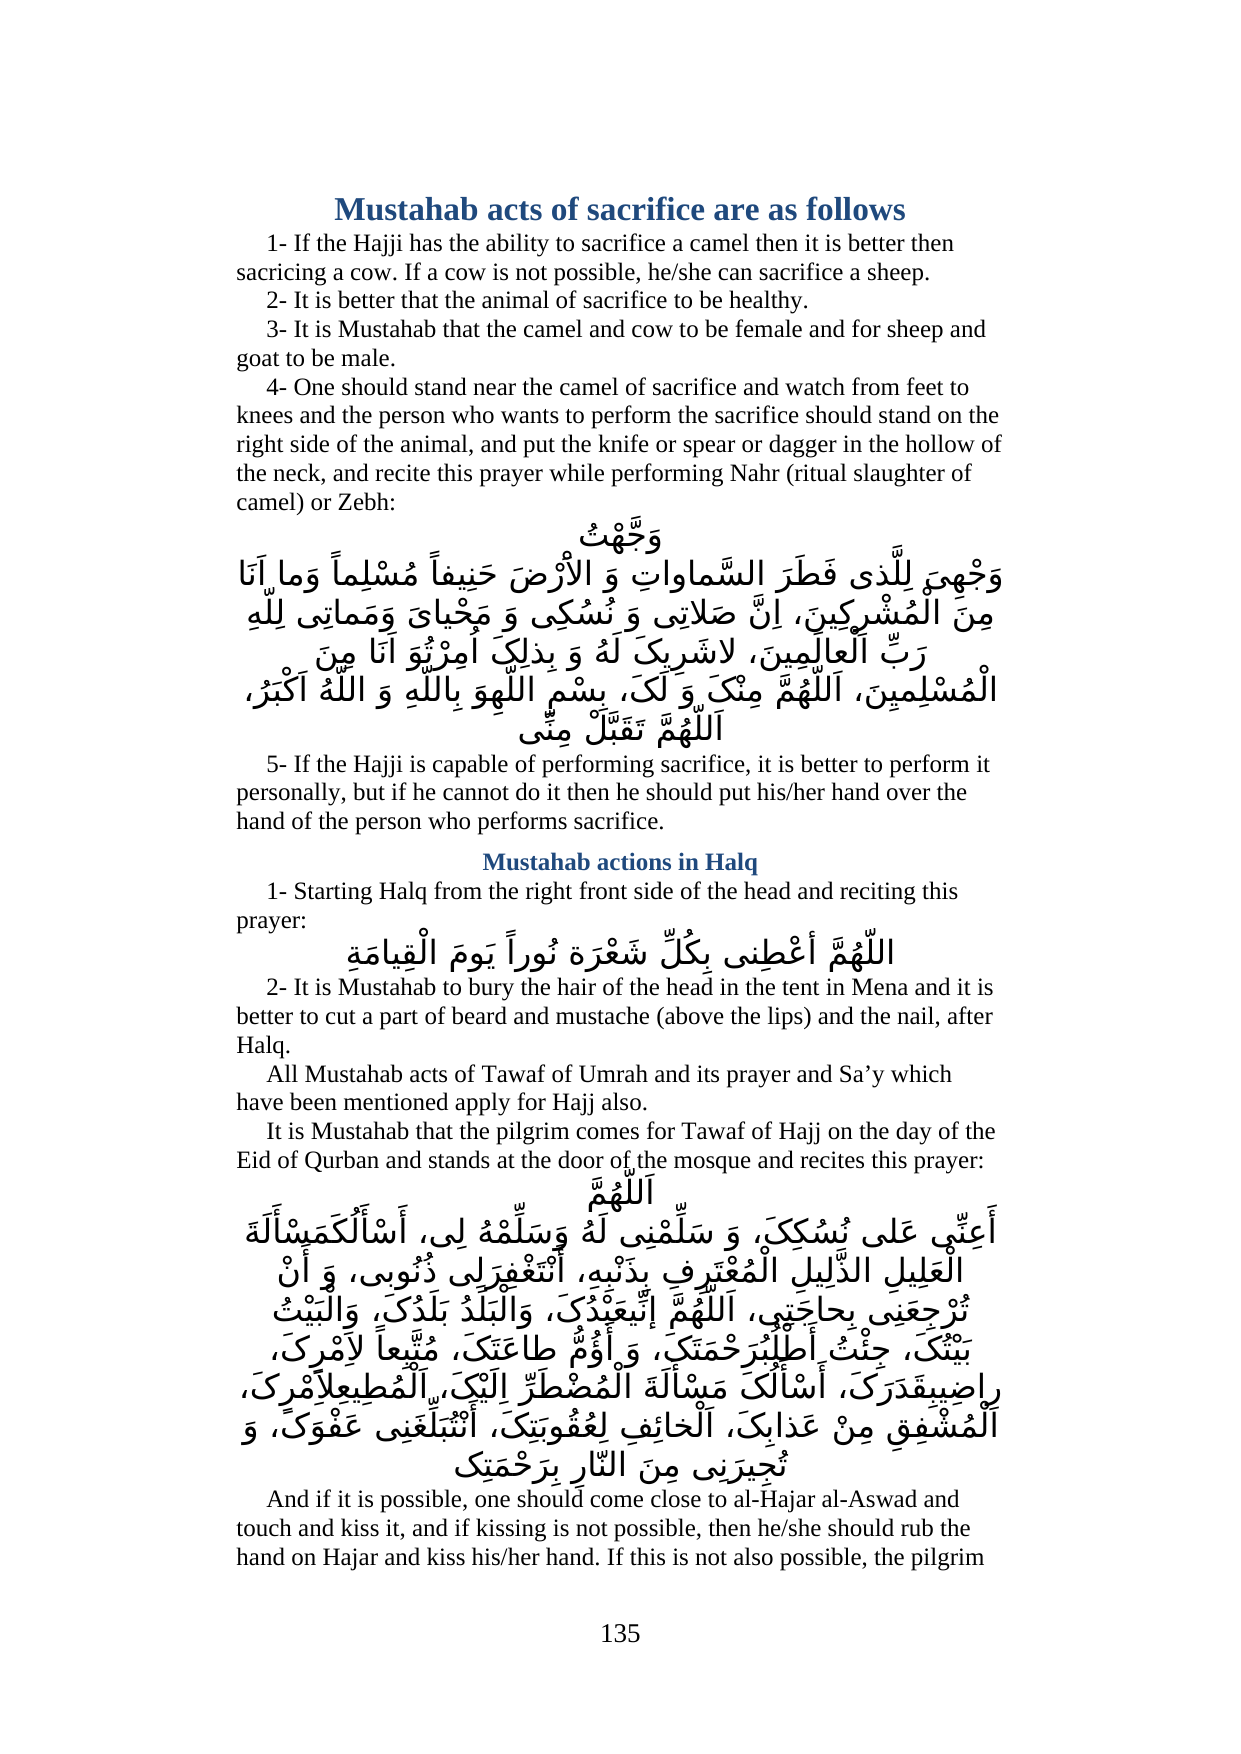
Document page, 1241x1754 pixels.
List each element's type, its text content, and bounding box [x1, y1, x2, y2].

text اَللّهُمَّ [236, 1174, 1004, 1213]
text 2- It is better that the animal of sacrifice to be healthy. [236, 286, 1004, 314]
text All Mustahab acts of Tawaf of Umrah and its prayer and Sa’y which have been mentioned apply for Hajj also. [236, 1059, 1004, 1116]
text 5- If the Hajji is capable of performing sacrifice, it is better to perform it personally, but if he cannot do it then he should put his/her hand over the hand of the person who performs sacrifice. [236, 749, 1004, 835]
text 1- If the Hajji has the ability to sacrifice a camel then it is better then sacricing a cow. If a cow is not possible, he/she can sacrifice a sheep. [236, 228, 1004, 286]
subtitle Mustahab actions in Halq [236, 847, 1004, 876]
subtitle Mustahab acts of sacrifice are as follows [236, 190, 1004, 228]
text وَجْهِىَ لِلَّذی فَطَرَ السَّماواتِ وَ الاَْرْضَ حَنِیفاً مُسْلِماً وَما اَنَا مِنَ الْمُشْرِکِینَ، اِنَّ صَلاتِی وَ نُسُکِی وَ مَحْیاىَ وَمَماتِی لِلّهِ رَبِّ الْعالَمِینَ، لاشَرِیکَ لَهُ وَ بِذلِکَ اُمِرْتُوَ اَنَا مِنَ الْمُسْلِمیِنَ، اَللّهُمَّ مِنْکَ وَ لَکَ، بِسْمِ اللّهِوَ بِاللّهِ وَ اللّهُ اَکْبَرُ، اَللّهُمَّ تَقَبَّلْ مِنِّی [236, 554, 1004, 749]
text أَعِنِّی عَلى نُسُکِکَ، وَ سَلِّمْنِی لَهُ وَسَلِّمْهُ لِی، أَسْأَلُکَمَسْأَلَةَ الْعَلِیلِ الذَّلِیلِ الْمُعْتَرِفِ بِذَنْبِهِ، أَنْتَغْفِرَلِی ذُنُوبی، وَ أَنْ تُرْجِعَنِی بِحاجَتِی، اَللّهُمَّ إنِّیعَبْدُکَ، وَالْبَلَدُ بَلَدُکَ، وَالْبَیْتُ بَیْتُکَ، جِئْتُ أَطْلُبُرَحْمَتَکَ، وَ أَؤُمُّ طاعَتَکَ، مُتَّبِعاً لاَِمْرِکَ، راضِیبِقَدَرَکَ، أَسْأَلُکَ مَسْأَلَةَ الْمُضْطَرِّ اِلَیْکَ، اَلْمُطِیعِلاَِمْرِکَ، اَلْمُشْفِقِ مِنْ عَذابِکَ، اَلْخائِفِ لِعُقُوبَتِکَ، أَنْتُبَلِّغَنِی عَفْوَکَ، وَ تُجِیرَنِی مِنَ النّارِ بِرَحْمَتِک [236, 1213, 1004, 1484]
text And if it is possible, one should come close to al-Hajar al-Aswad and touch and kiss it, and if kissing is not possible, then he/she should rub the hand on Hajar and kiss his/her hand. If this is not also possible, the pilgrim [236, 1484, 1004, 1571]
text 1- Starting Halq from the right front side of the head and reciting this prayer: [236, 876, 1004, 934]
text اللّهُمَّ أعْطِنی بِکُلِّ شَعْرَة نُوراً یَومَ الْقِیامَةِ [236, 934, 1004, 972]
text 3- It is Mustahab that the camel and cow to be female and for sheep and goat to be male. [236, 314, 1004, 372]
text وَجَّهْتُ [236, 516, 1004, 554]
text 2- It is Mustahab to bury the hair of the head in the tent in Mena and it is better to cut a part of beard and mustache (above the lips) and the nail, after Halq. [236, 972, 1004, 1059]
text 4- One should stand near the camel of sacrifice and watch from feet to knees and the person who wants to perform the sacrifice should stand on the right side of the animal, and put the knife or spear or dagger in the hollow of the neck, and recite this prayer while performing Nahr (ritual slaughter of camel) or Zebh: [236, 372, 1004, 516]
text It is Mustahab that the pilgrim comes for Tawaf of Hajj on the day of the Eid of Qurban and stands at the door of the mosque and recites this prayer: [236, 1116, 1004, 1174]
